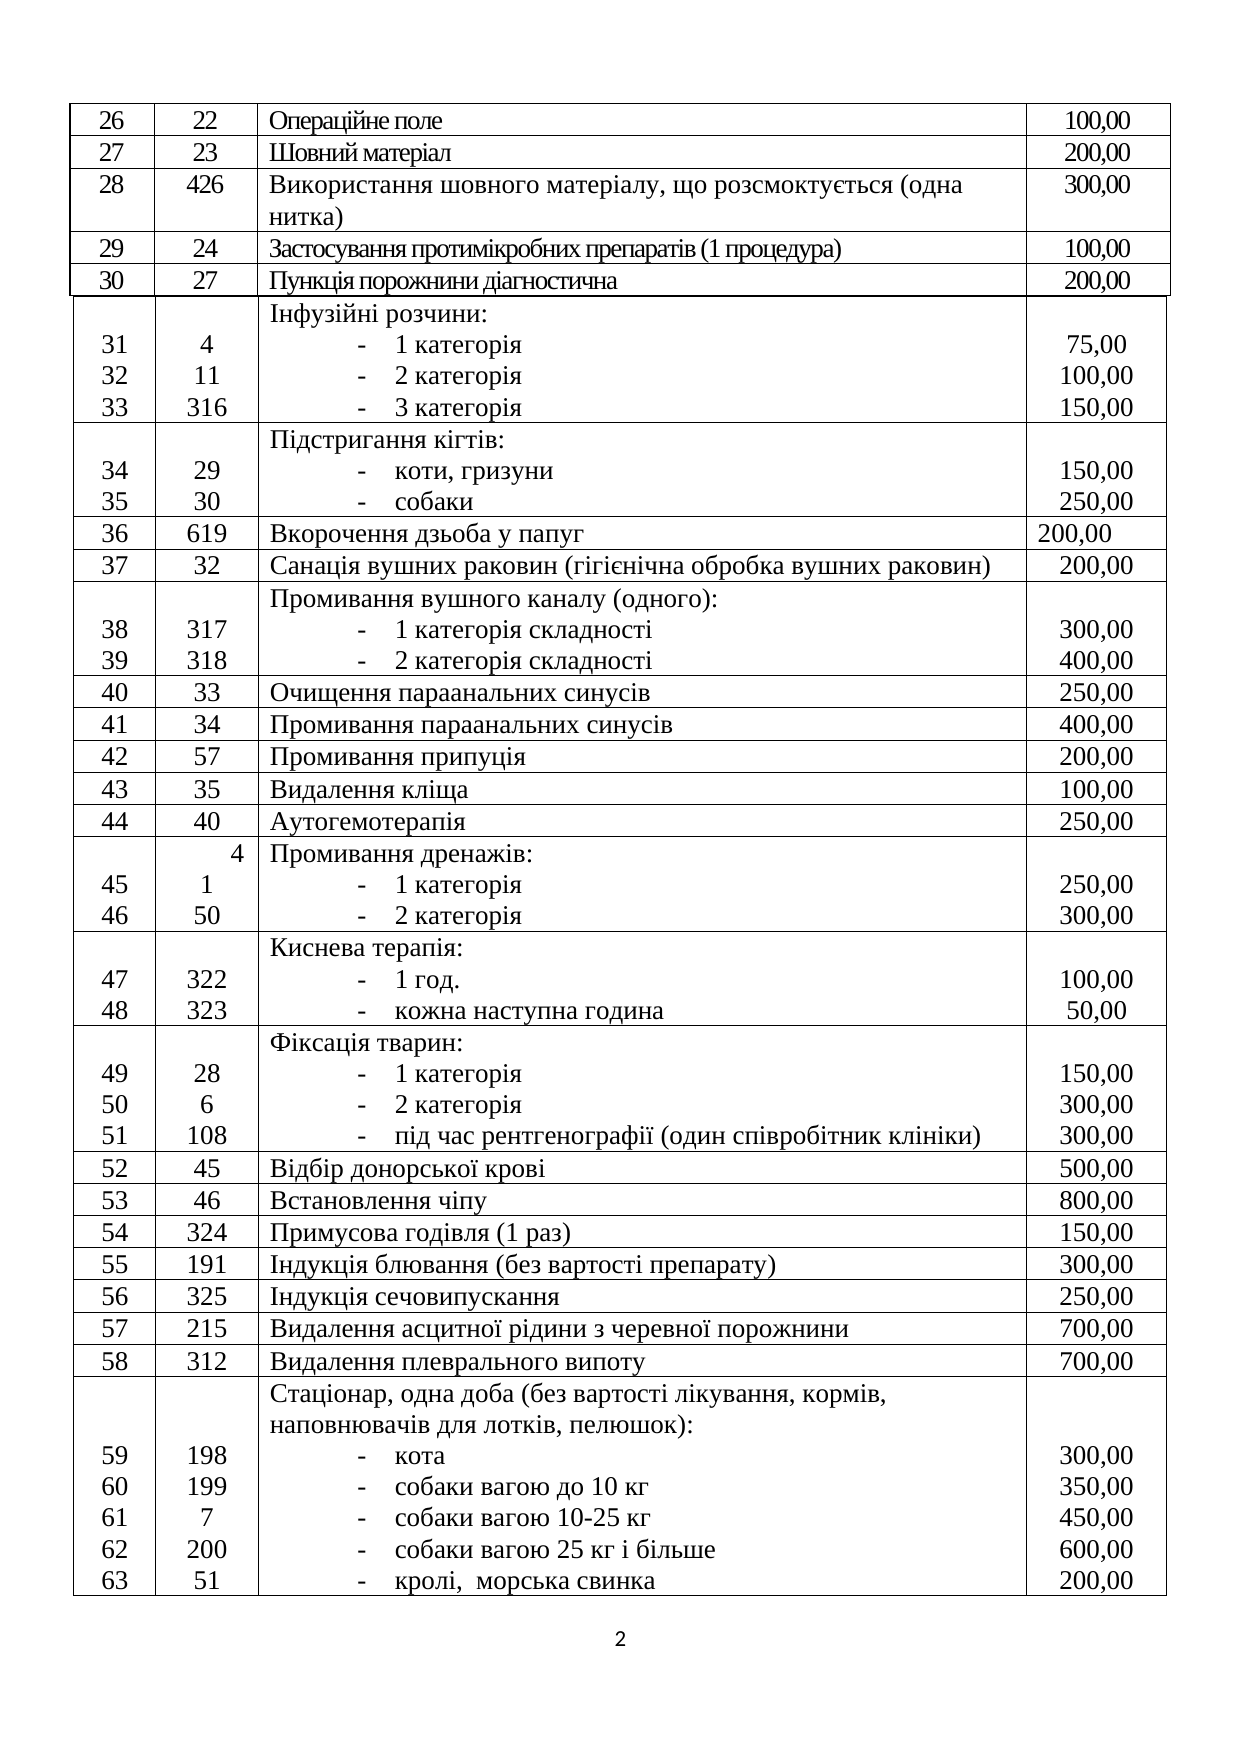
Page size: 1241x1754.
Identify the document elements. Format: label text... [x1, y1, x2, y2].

table_header 26 [71, 104, 154, 135]
table_cell Застосування протимікробних препаратів (1 процедура) [258, 232, 1026, 263]
table_cell 100,00 [1027, 232, 1170, 263]
table_cell Промивання параанальних синусів [259, 708, 1026, 739]
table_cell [74, 1377, 155, 1595]
table_cell 100,00 [1027, 773, 1166, 804]
table_header 100,00 [1027, 104, 1170, 135]
table_cell Промивання вушного каналу (одного): 1 категорія складності 2 категорія складності [259, 582, 1026, 675]
table_cell 34 [156, 708, 258, 739]
table_cell Примусова годівля (1 раз) [259, 1216, 1026, 1247]
table_cell 37 [74, 550, 155, 581]
table_cell 200,00 [1027, 136, 1170, 167]
table_cell 317 318 [156, 582, 258, 675]
table_cell 23 [155, 136, 257, 167]
table_cell 200,00 [1027, 517, 1166, 548]
table_cell Видалення кліща [259, 773, 1026, 804]
table_header 75,00 100,00 150,00 [1027, 297, 1166, 422]
table_cell 150,00 300,00 300,00 [1027, 1026, 1166, 1151]
table_cell 29 30 [156, 423, 258, 516]
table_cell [259, 1377, 1026, 1595]
table_cell 150,00 250,00 [1027, 423, 1166, 516]
table_cell Очищення параанальних синусів [259, 676, 1026, 707]
table_cell 426 [155, 169, 257, 231]
table_header 31 32 33 [74, 297, 155, 422]
table_cell 312 [156, 1345, 258, 1376]
table_cell 27 [155, 264, 257, 295]
table_cell 28 6 108 [156, 1026, 258, 1151]
table_cell 36 [74, 517, 155, 548]
table_cell 250,00 [1027, 676, 1166, 707]
table_cell Киснева терапія: 1 год. кожна наступна година [259, 932, 1026, 1025]
table_cell 27 [71, 136, 154, 167]
table_cell 191 [156, 1248, 258, 1279]
table_cell 500,00 [1027, 1152, 1166, 1183]
table_cell 45 46 [74, 837, 155, 931]
table_cell Вкорочення дзьоба у папуг [259, 517, 1026, 548]
table_cell 44 [74, 805, 155, 836]
table_cell 150,00 [1027, 1216, 1166, 1247]
table_cell Пункція порожнини діагностична [258, 264, 1026, 295]
table_cell 57 [74, 1313, 155, 1344]
table_cell Відбір донорської крові [259, 1152, 1026, 1183]
table_cell Аутогемотерапія [259, 805, 1026, 836]
table_cell 325 [156, 1280, 258, 1312]
table_cell 41 [74, 708, 155, 739]
table_cell 322 323 [156, 932, 258, 1025]
table_cell 40 [156, 805, 258, 836]
table_cell 100,00 50,00 [1027, 932, 1166, 1025]
table_cell 34 35 [74, 423, 155, 516]
table_cell Видалення плеврального випоту [259, 1345, 1026, 1376]
table_cell Промивання припуція [259, 741, 1026, 772]
table_cell 55 [74, 1248, 155, 1279]
table_cell 52 [74, 1152, 155, 1183]
table_cell 300,00 [1027, 1248, 1166, 1279]
table_header Операційне поле [258, 104, 1026, 135]
table_cell 53 [74, 1184, 155, 1215]
table_cell Промивання дренажів: 1 категорія 2 категорія [259, 837, 1026, 931]
table_header 22 [155, 104, 257, 135]
table_cell Санація вушних раковин (гігієнічна обробка вушних раковин) [259, 550, 1026, 581]
table_cell 47 48 [74, 932, 155, 1025]
table_cell 58 [74, 1345, 155, 1376]
table_header Інфузійні розчини: 1 категорія 2 категорія 3 категорія [259, 297, 1026, 422]
table_cell 300,00 400,00 [1027, 582, 1166, 675]
table_cell 29 [71, 232, 154, 263]
table_cell 400,00 [1027, 708, 1166, 739]
table_cell 24 [155, 232, 257, 263]
table_cell 54 [74, 1216, 155, 1247]
table_cell 56 [74, 1280, 155, 1312]
table_cell 800,00 [1027, 1184, 1166, 1215]
table_cell 46 [156, 1184, 258, 1215]
table_cell Фіксація тварин: 1 категорія 2 категорія під час рентгенографії (один співробітник клініки) [259, 1026, 1026, 1151]
table_cell 57 [156, 741, 258, 772]
table_cell 41 50 [156, 837, 258, 931]
table_cell Використання шовного матеріалу, що розсмоктується (одна нитка) [258, 169, 1026, 231]
table_cell Підстригання кігтів: коти, гризуни собаки [259, 423, 1026, 516]
table_cell Шовний матеріал [258, 136, 1026, 167]
table_cell 45 [156, 1152, 258, 1183]
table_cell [1027, 1377, 1166, 1595]
table_cell 700,00 [1027, 1345, 1166, 1376]
table_cell 42 [74, 741, 155, 772]
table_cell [156, 1377, 258, 1595]
table_cell 215 [156, 1313, 258, 1344]
table_header 4 11 316 [156, 297, 258, 422]
table_cell 200,00 [1027, 741, 1166, 772]
table_cell 32 [156, 550, 258, 581]
table_cell 30 [71, 264, 154, 295]
table_cell 33 [156, 676, 258, 707]
table_cell 35 [156, 773, 258, 804]
table_cell 700,00 [1027, 1313, 1166, 1344]
table_cell Індукція сечовипускання [259, 1280, 1026, 1312]
table_cell 200,00 [1027, 550, 1166, 581]
table_cell 40 [74, 676, 155, 707]
table_cell Видалення асцитної рідини з черевної порожнини [259, 1313, 1026, 1344]
table_cell 250,00 [1027, 1280, 1166, 1312]
table_cell 200,00 [1027, 264, 1170, 295]
table_cell 250,00 [1027, 805, 1166, 836]
table_cell 300,00 [1027, 169, 1170, 231]
table_cell 324 [156, 1216, 258, 1247]
table_cell Індукція блювання (без вартості препарату) [259, 1248, 1026, 1279]
table_cell 619 [156, 517, 258, 548]
table_cell 38 39 [74, 582, 155, 675]
table_cell 28 [71, 169, 154, 231]
table_cell 250,00 300,00 [1027, 837, 1166, 931]
table_cell 49 50 51 [74, 1026, 155, 1151]
table_cell 43 [74, 773, 155, 804]
table_cell Встановлення чіпу [259, 1184, 1026, 1215]
